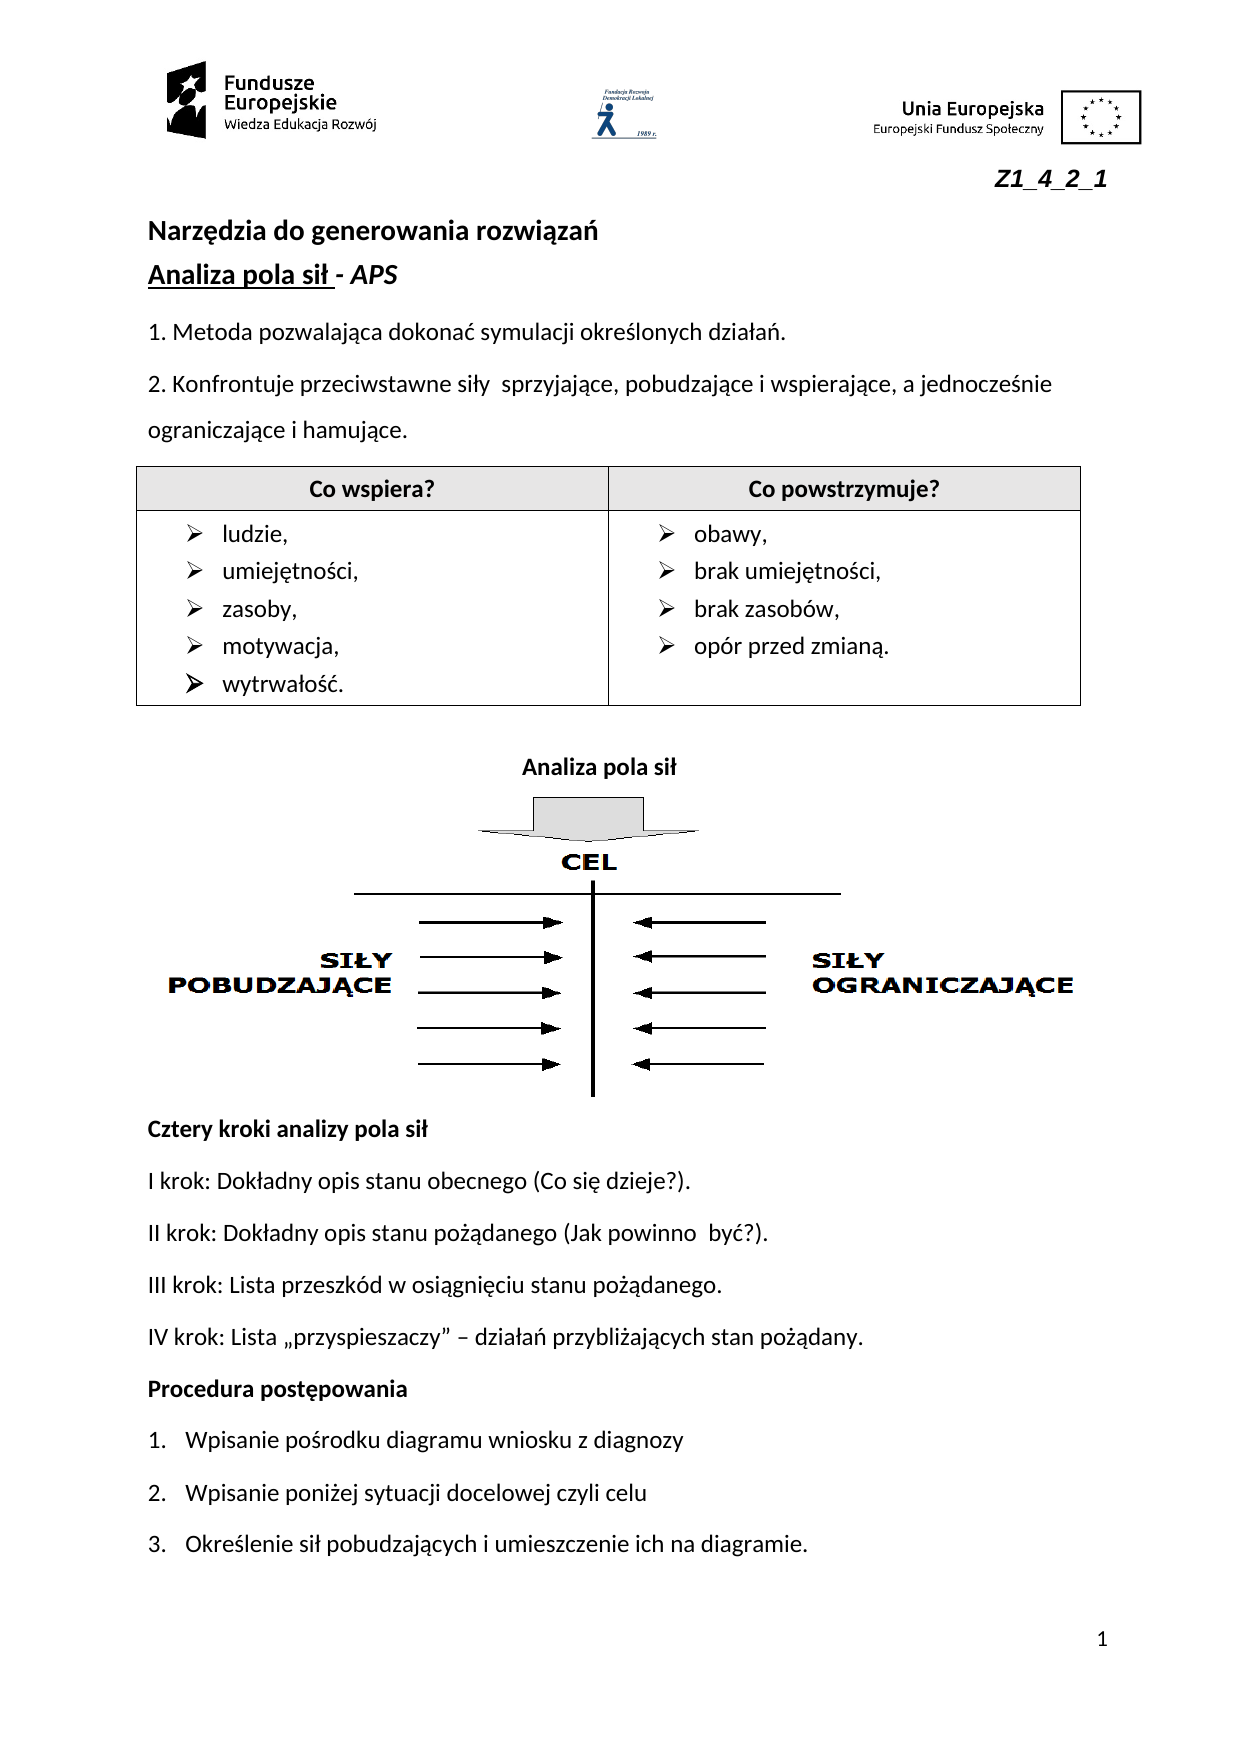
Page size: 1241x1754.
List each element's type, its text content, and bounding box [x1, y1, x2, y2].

text III krok: Lista przeszkód w osiągnięciu stanu pożądanego. [148, 1269, 1107, 1299]
text I krok: Dokładny opis stanu obecnego (Co się dzieje?). [148, 1165, 1107, 1195]
text 1. Metoda pozwalająca dokonać symulacji określonych działań. [148, 316, 1107, 347]
text Analiza pola sił - APS [148, 256, 1107, 292]
text Procedura postępowania [148, 1373, 1107, 1403]
text II krok: Dokładny opis stanu pożądanego (Jak powinno być?). [148, 1217, 1107, 1247]
list Wpisanie pośrodku diagramu wniosku z diagnozy [148, 1425, 1107, 1455]
table_cell obawy, brak umiejętności, brak zasobów, opór przed zmianą. [609, 511, 1080, 705]
list Wpisanie poniżej sytuacji docelowej czyli celu [148, 1477, 1107, 1507]
text Z1_4_2_1 [148, 148, 1107, 193]
picture [856, 72, 1159, 162]
picture [147, 41, 395, 158]
text IV krok: Lista „przyspieszaczy” – działań przybliżających stan pożądany. [148, 1321, 1107, 1351]
picture [147, 790, 1093, 1105]
text Narzędzia do generowania rozwiązań [148, 212, 1107, 247]
text Analiza pola sił [443, 751, 1107, 782]
text Cztery kroki analizy pola sił [148, 1113, 1107, 1143]
text 2. Konfrontuje przeciwstawne siły sprzyjające, pobudzające i wspierające, a jednocześnie ograniczające i hamujące. [148, 368, 1107, 444]
list Określenie sił pobudzających i umieszczenie ich na diagramie. [148, 1529, 1107, 1559]
table_cell ludzie, umiejętności, zasoby, motywacja, wytrwałość. [137, 511, 608, 705]
table_header Co wspiera? [137, 467, 608, 510]
table_header Co powstrzymuje? [609, 467, 1080, 510]
picture [589, 87, 659, 141]
